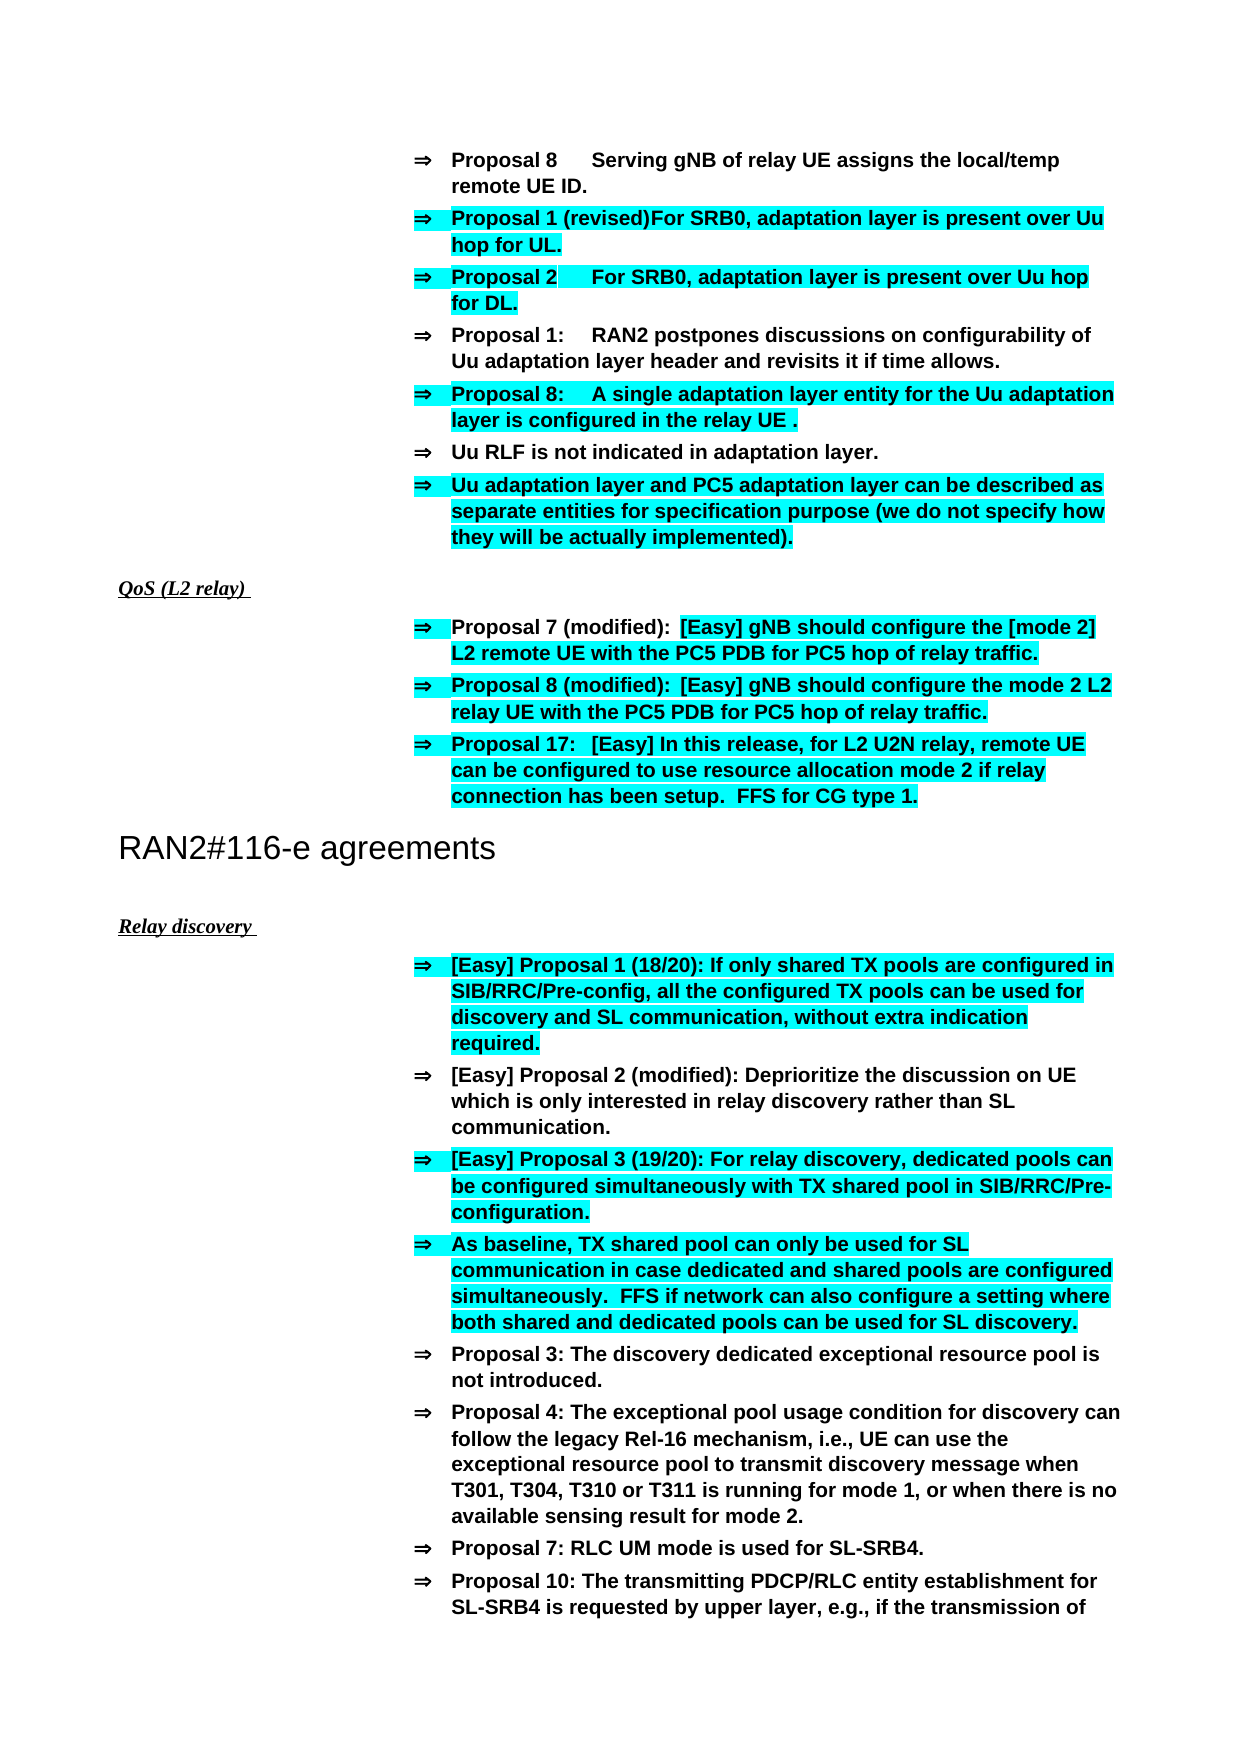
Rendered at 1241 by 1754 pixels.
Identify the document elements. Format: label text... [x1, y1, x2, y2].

text Proposal 4: The exceptional pool usage condition for discovery can follow the legacy Rel-16 mechanism, i.e., UE can use the exceptional resource pool to transmit discovery message when T301, T304, T310 or T311 is running for mode 1, or when there is no available sensing result for mode 2. [413, 1400, 1122, 1528]
text Proposal 1 (revised) For SRB0, adaptation layer is present over Uu hop for UL. [413, 206, 1122, 256]
subtitle RAN2#116-e agreements [118, 828, 1122, 867]
text As baseline, TX shared pool can only be used for SL communication in case dedicated and shared pools are configured simultaneously. FFS if network can also configure a setting where both shared and dedicated pools can be used for SL discovery. [413, 1232, 1122, 1333]
list Relay discovery [118, 914, 1122, 938]
text Uu RLF is not indicated in adaptation layer. [413, 440, 1122, 464]
list QoS (L2 relay) [118, 576, 1122, 600]
text [Easy] Proposal 3 (19/20): For relay discovery, dedicated pools can be configured simultaneously with TX shared pool in SIB/RRC/Pre-configuration. [413, 1147, 1122, 1223]
text Proposal 8 (modified): [Easy] gNB should configure the mode 2 L2 relay UE with the PC5 PDB for PC5 hop of relay traffic. [413, 673, 1122, 723]
text Proposal 1: RAN2 postpones discussions on configurability of Uu adaptation layer header and revisits it if time allows. [413, 323, 1122, 373]
text Proposal 7 (modified): [Easy] gNB should configure the [mode 2] L2 remote UE with the PC5 PDB for PC5 hop of relay traffic. [413, 615, 1122, 665]
text Proposal 2 For SRB0, adaptation layer is present over Uu hop for DL. [413, 264, 1122, 315]
text Proposal 3: The discovery dedicated exceptional resource pool is not introduced. [413, 1342, 1122, 1392]
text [413, 1569, 1122, 1619]
text Proposal 17: [Easy] In this release, for L2 U2N relay, remote UE can be configured to use resource allocation mode 2 if relay connection has been setup. FFS for CG type 1. [413, 732, 1122, 808]
text [Easy] Proposal 2 (modified): Deprioritize the discussion on UE which is only interested in relay discovery rather than SL communication. [413, 1063, 1122, 1139]
text Proposal 8 Serving gNB of relay UE assigns the local/temp remote UE ID. [413, 148, 1122, 198]
text [Easy] Proposal 1 (18/20): If only shared TX pools are configured in SIB/RRC/Pre-config, all the configured TX pools can be used for discovery and SL communication, without extra indication required. [413, 953, 1122, 1055]
text Proposal 7: RLC UM mode is used for SL-SRB4. [413, 1536, 1122, 1561]
text Uu adaptation layer and PC5 adaptation layer can be described as separate entities for specification purpose (we do not specify how they will be actually implemented). [413, 472, 1122, 549]
text Proposal 8: A single adaptation layer entity for the Uu adaptation layer is configured in the relay UE . [413, 381, 1122, 432]
